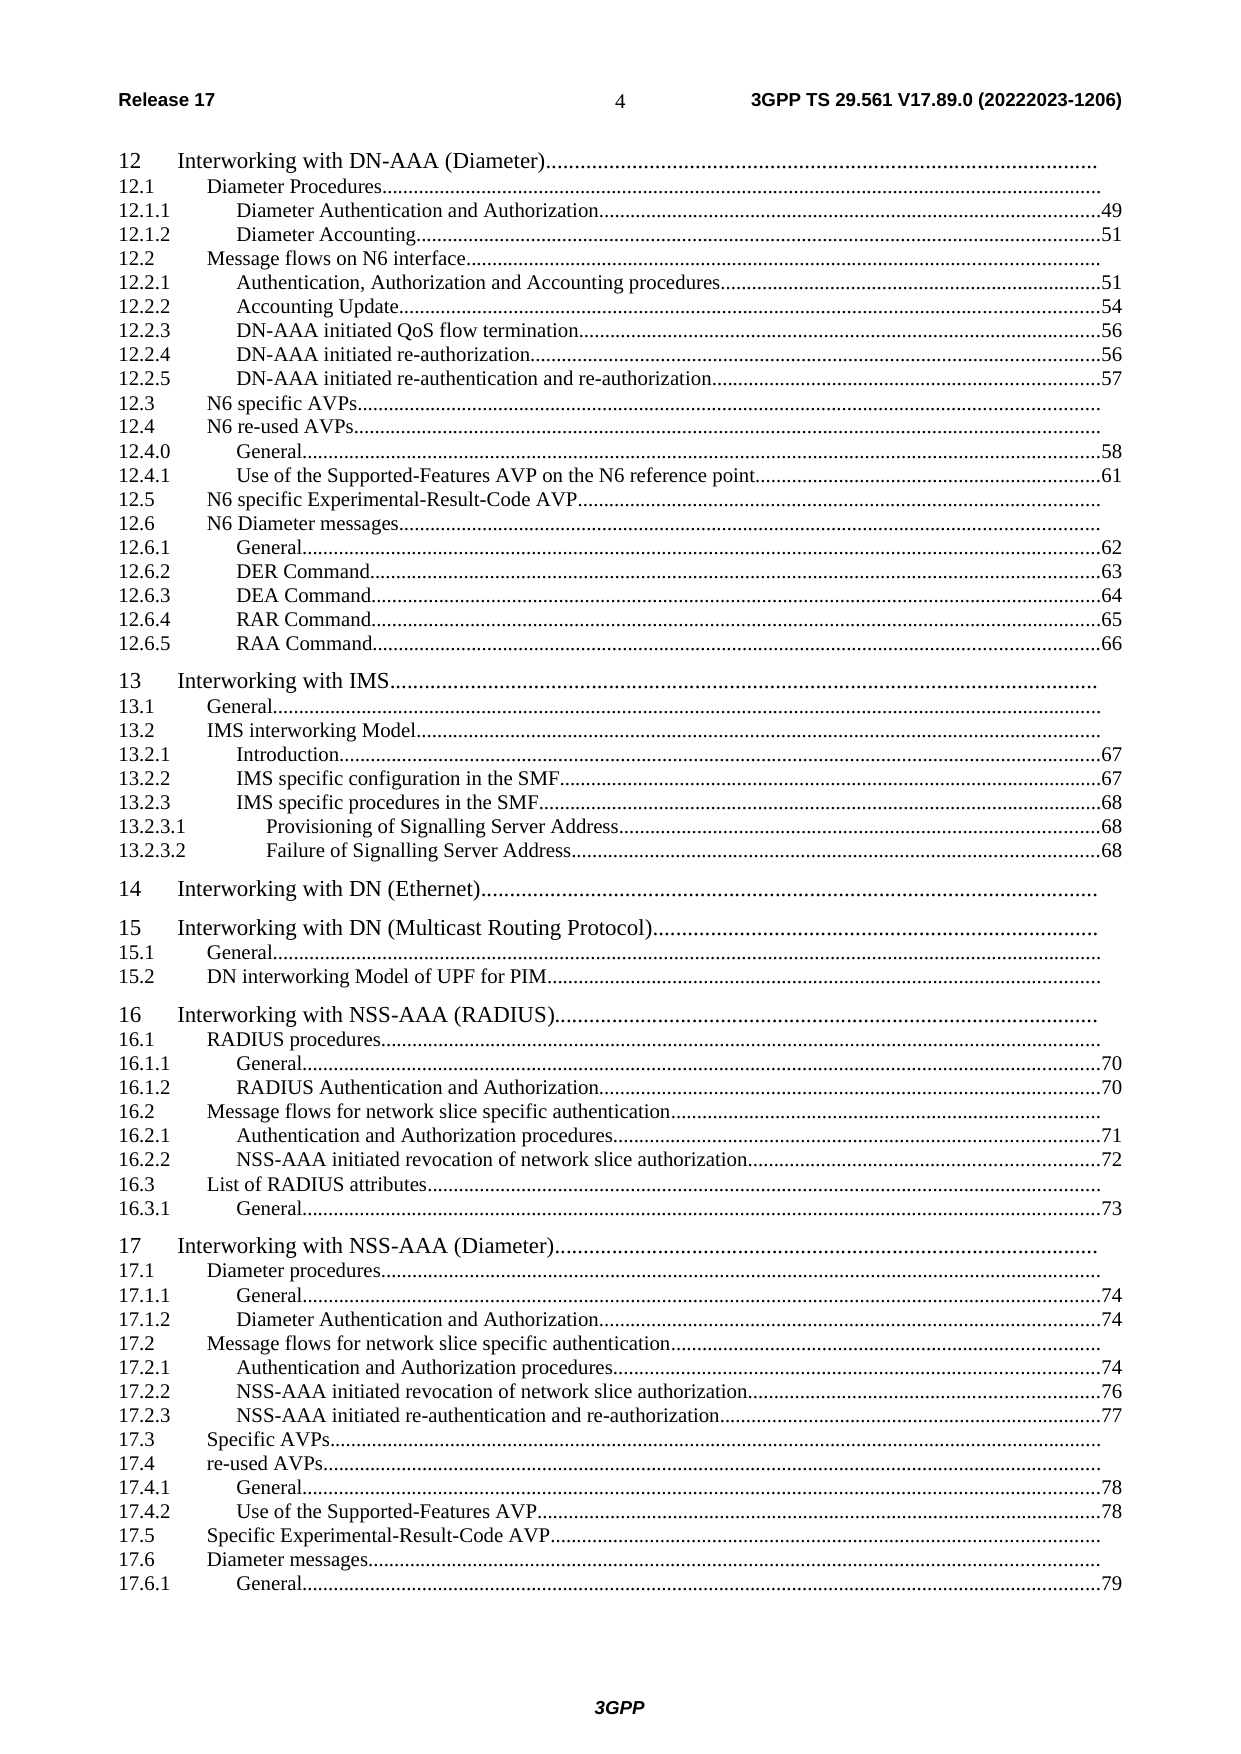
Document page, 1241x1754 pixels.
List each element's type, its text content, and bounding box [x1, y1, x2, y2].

text 16.2.1 Authentication and Authorization procedures 71 [118, 1123, 1122, 1147]
text 12.6.5 RAA Command 66 [118, 631, 1122, 655]
text 17.5 Specific Experimental-Result-Code AVP 79 [118, 1523, 1078, 1547]
text 15.1 General 69 [118, 940, 1078, 964]
text 12.1.1 Diameter Authentication and Authorization 49 [118, 198, 1122, 222]
text 12.6.3 DEA Command 64 [118, 583, 1122, 607]
text 12.1.2 Diameter Accounting 51 [118, 222, 1122, 246]
text 12.6 N6 Diameter messages 62 [118, 511, 1078, 535]
text 17.6.1 General 79 [118, 1571, 1122, 1595]
text 15 Interworking with DN (Multicast Routing Protocol) 69 [118, 914, 1078, 940]
text 12.1 Diameter Procedures 49 [118, 174, 1078, 198]
text 17.1 Diameter procedures 74 [118, 1258, 1078, 1282]
text 16.2.2 NSS-AAA initiated revocation of network slice authorization 72 [118, 1147, 1122, 1171]
text 15.2 DN interworking Model of UPF for PIM 69 [118, 964, 1078, 988]
text 17.1.1 General 74 [118, 1282, 1122, 1307]
text 16.3 List of RADIUS attributes 73 [118, 1171, 1078, 1196]
text 12.3 N6 specific AVPs 58 [118, 390, 1078, 414]
text 12 Interworking with DN-AAA (Diameter) 49 [118, 147, 1078, 174]
text 17.2 Message flows for network slice specific authentication 74 [118, 1331, 1078, 1355]
text 16.2 Message flows for network slice specific authentication 71 [118, 1099, 1078, 1123]
text 13.2.3.1 Provisioning of Signalling Server Address 68 [118, 814, 1122, 838]
text 16.3.1 General 73 [118, 1196, 1122, 1219]
text 12.6.4 RAR Command 65 [118, 607, 1122, 631]
text 12.2.5 DN-AAA initiated re-authentication and re-authorization 57 [118, 366, 1122, 390]
text 13.2.1 Introduction 67 [118, 742, 1122, 766]
text 16 Interworking with NSS-AAA (RADIUS) 70 [118, 1001, 1078, 1027]
text 12.2 Message flows on N6 interface 51 [118, 246, 1078, 270]
text 13.2 IMS interworking Model 67 [118, 718, 1078, 742]
text 17.1.2 Diameter Authentication and Authorization 74 [118, 1307, 1122, 1331]
text 14 Interworking with DN (Ethernet) 68 [118, 875, 1078, 901]
text 12.2.3 DN-AAA initiated QoS flow termination 56 [118, 318, 1122, 342]
text 17.4.1 General 78 [118, 1475, 1122, 1499]
text 17.4 re-used AVPs 78 [118, 1451, 1078, 1475]
text 13 Interworking with IMS 66 [118, 668, 1078, 694]
text 12.6.2 DER Command 63 [118, 559, 1122, 583]
text 13.1 General 66 [118, 694, 1078, 718]
text 17.2.2 NSS-AAA initiated revocation of network slice authorization 76 [118, 1379, 1122, 1403]
text 12.2.1 Authentication, Authorization and Accounting procedures 51 [118, 270, 1122, 294]
text 16.1.1 General 70 [118, 1051, 1122, 1075]
text 13.2.3.2 Failure of Signalling Server Address 68 [118, 838, 1122, 862]
text 17.2.1 Authentication and Authorization procedures 74 [118, 1355, 1122, 1379]
text 12.4.0 General 58 [118, 438, 1122, 463]
text 17.3 Specific AVPs 77 [118, 1427, 1078, 1451]
text 12.4 N6 re-used AVPs 58 [118, 414, 1078, 438]
text 12.4.1 Use of the Supported-Features AVP on the N6 reference point 61 [118, 463, 1122, 487]
text 17.6 Diameter messages 79 [118, 1547, 1078, 1571]
text 12.5 N6 specific Experimental-Result-Code AVP 62 [118, 487, 1078, 511]
text 12.6.1 General 62 [118, 535, 1122, 559]
text 12.2.2 Accounting Update 54 [118, 294, 1122, 318]
text 17.4.2 Use of the Supported-Features AVP 78 [118, 1499, 1122, 1523]
text 17 Interworking with NSS-AAA (Diameter) 74 [118, 1232, 1078, 1258]
text 13.2.3 IMS specific procedures in the SMF 68 [118, 790, 1122, 814]
text 16.1.2 RADIUS Authentication and Authorization 70 [118, 1075, 1122, 1099]
text 16.1 RADIUS procedures 70 [118, 1027, 1078, 1051]
text 13.2.2 IMS specific configuration in the SMF 67 [118, 766, 1122, 790]
text 12.2.4 DN-AAA initiated re-authorization 56 [118, 342, 1122, 366]
text 17.2.3 NSS-AAA initiated re-authentication and re-authorization 77 [118, 1403, 1122, 1427]
